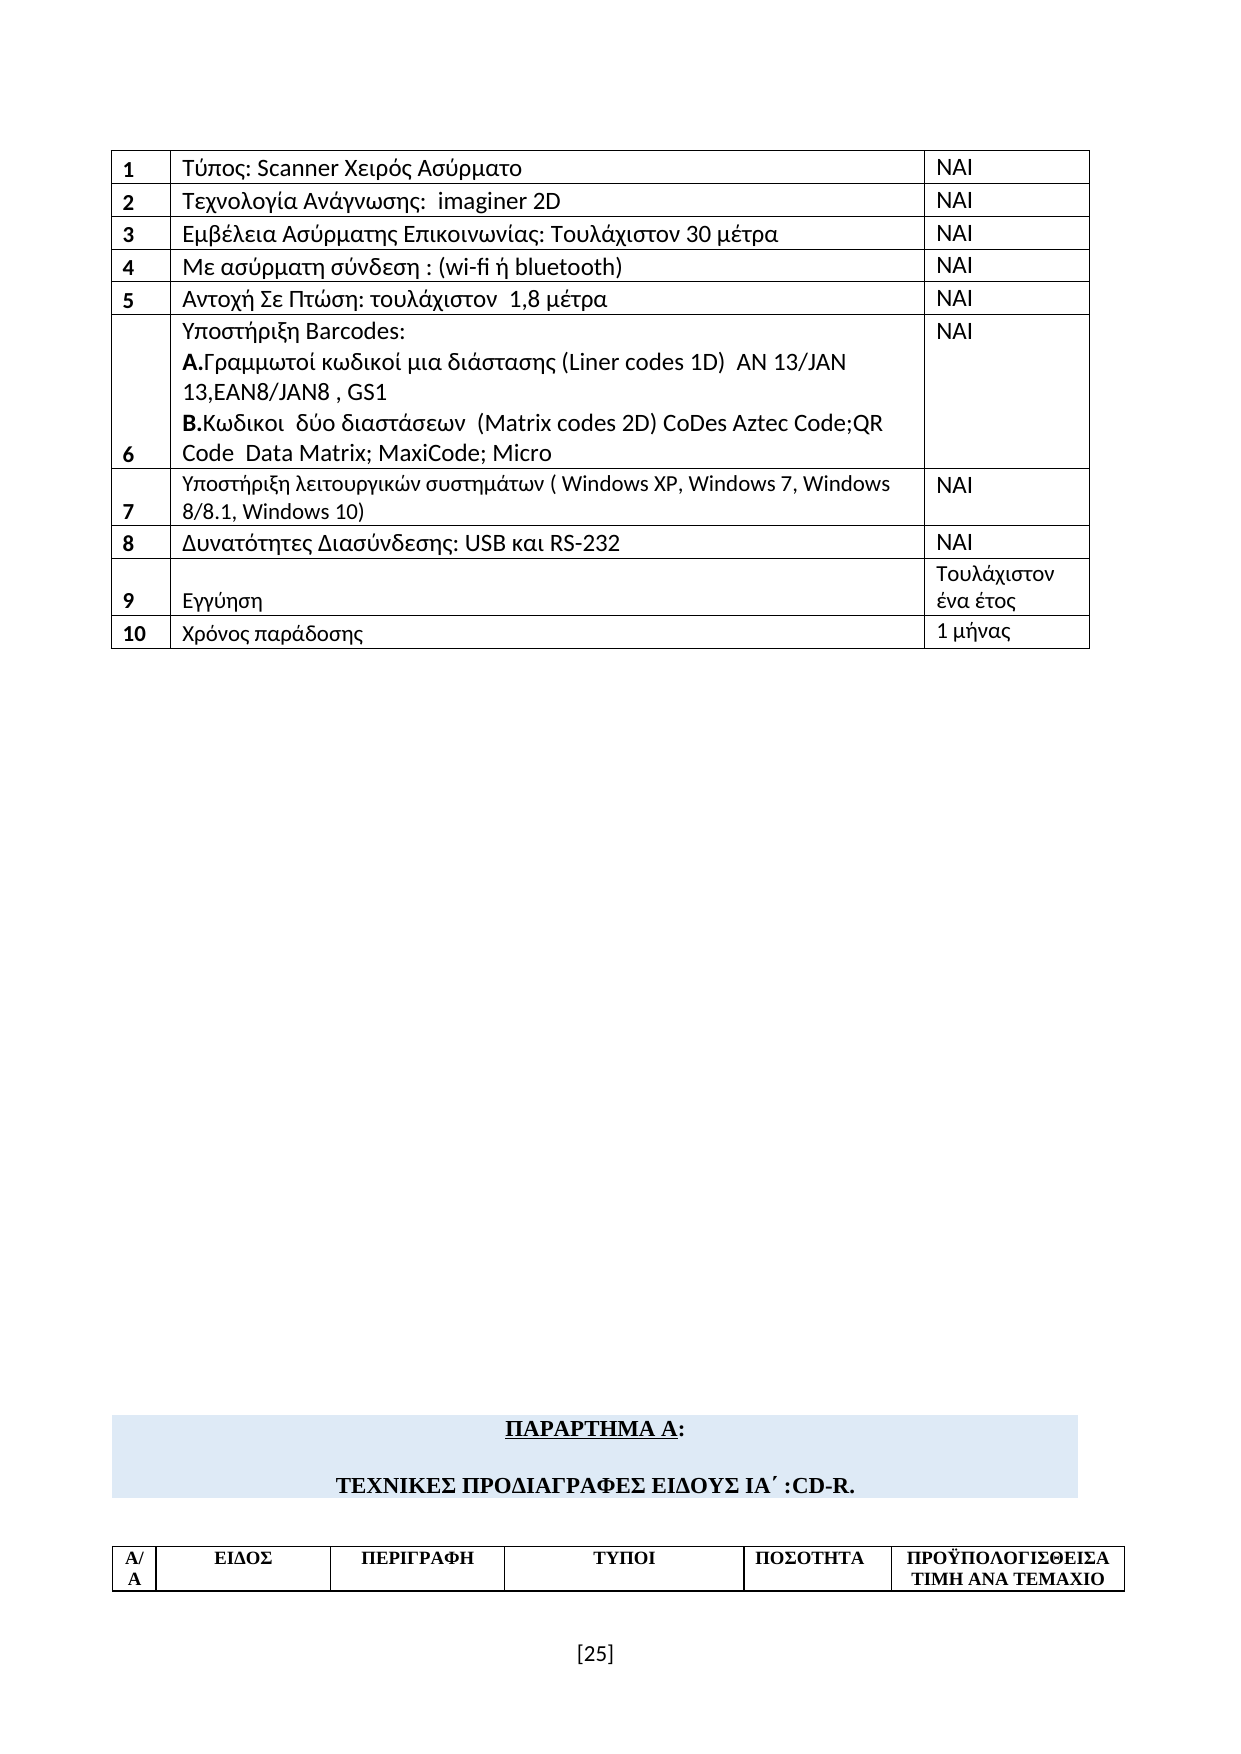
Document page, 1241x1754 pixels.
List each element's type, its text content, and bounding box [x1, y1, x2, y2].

table_cell 10 [112, 616, 170, 647]
table_cell ΝΑΙ [925, 526, 1089, 558]
table_cell ΝΑΙ [925, 282, 1089, 314]
table_cell ΝΑΙ [925, 184, 1089, 216]
table_header ΤΥΠΟΙ [505, 1547, 743, 1590]
table_cell 1 [112, 151, 170, 183]
table_cell 3 [112, 217, 170, 248]
table_cell 1 μήνας [925, 616, 1089, 647]
table_cell Αντοχή Σε Πτώση: τουλάχιστον 1,8 µέτρα [171, 282, 924, 314]
table_cell 6 [112, 315, 170, 468]
table_cell Εµβέλεια Ασύρµατης Επικοινωνίας: Τουλάχιστον 30 µέτρα [171, 217, 924, 248]
table_cell 9 [112, 559, 170, 615]
table_header ΕΙΔΟΣ [157, 1547, 330, 1590]
table_cell ΝΑΙ [925, 315, 1089, 468]
table_cell 4 [112, 250, 170, 281]
table_header ΠΕΡΙΓΡΑΦΗ [331, 1547, 504, 1590]
table_cell 5 [112, 282, 170, 314]
table_cell 2 [112, 184, 170, 216]
text ΤΕΧΝΙΚΕΣ ΠΡΟΔΙΑΓΡΑΦΕΣ ΕΙΔΟΥΣ ΙΑ΄ :CD-R. [112, 1472, 1078, 1498]
table_cell Τύπος: Scanner Χειρός Ασύρματο [171, 151, 924, 183]
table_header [892, 1547, 1124, 1590]
table_cell Υποστήριξη Barcodes: A.Γραμμωτοί κωδικοί μια διάστασης (Liner codes 1D) AN 13/JAN 13,EAN8/JAN8 , GS1 B.Κωδικοι δύο διαστάσεων (Μatrix codes 2D) CoDes Aztec Code;QR Code Data Matrix; MaxiCode; Micro [171, 315, 924, 468]
table_cell Χρόνος παράδοσης [171, 616, 924, 647]
table_cell ΝΑΙ [925, 469, 1089, 525]
table_cell Τεχνολογία Ανάγνωσης: imaginer 2D [171, 184, 924, 216]
table_cell ΝΑΙ [925, 250, 1089, 281]
table_cell ∆υνατότητες ∆ιασύνδεσης: USB και RS-232 [171, 526, 924, 558]
table_header ΠΟΣΟΤΗΤΑ [745, 1547, 891, 1590]
table_cell Υποστήριξη λειτουργικών συστημάτων ( Windows XP, Windows 7, Windows 8/8.1, Windows 10) [171, 469, 924, 525]
table_cell ΝΑΙ [925, 217, 1089, 248]
table_cell ΝΑΙ [925, 151, 1089, 183]
table_cell 8 [112, 526, 170, 558]
table_cell Mε ασύρματη σύνδεση : (wi-fi ή bluetooth) [171, 250, 924, 281]
table_cell 7 [112, 469, 170, 525]
table_header Α/Α [113, 1547, 155, 1590]
table_cell Τουλάχιστον ένα έτος [925, 559, 1089, 615]
text ΠΑΡΑΡΤΗΜΑ Α: [112, 1415, 1078, 1442]
table_cell Εγγύηση [171, 559, 924, 615]
